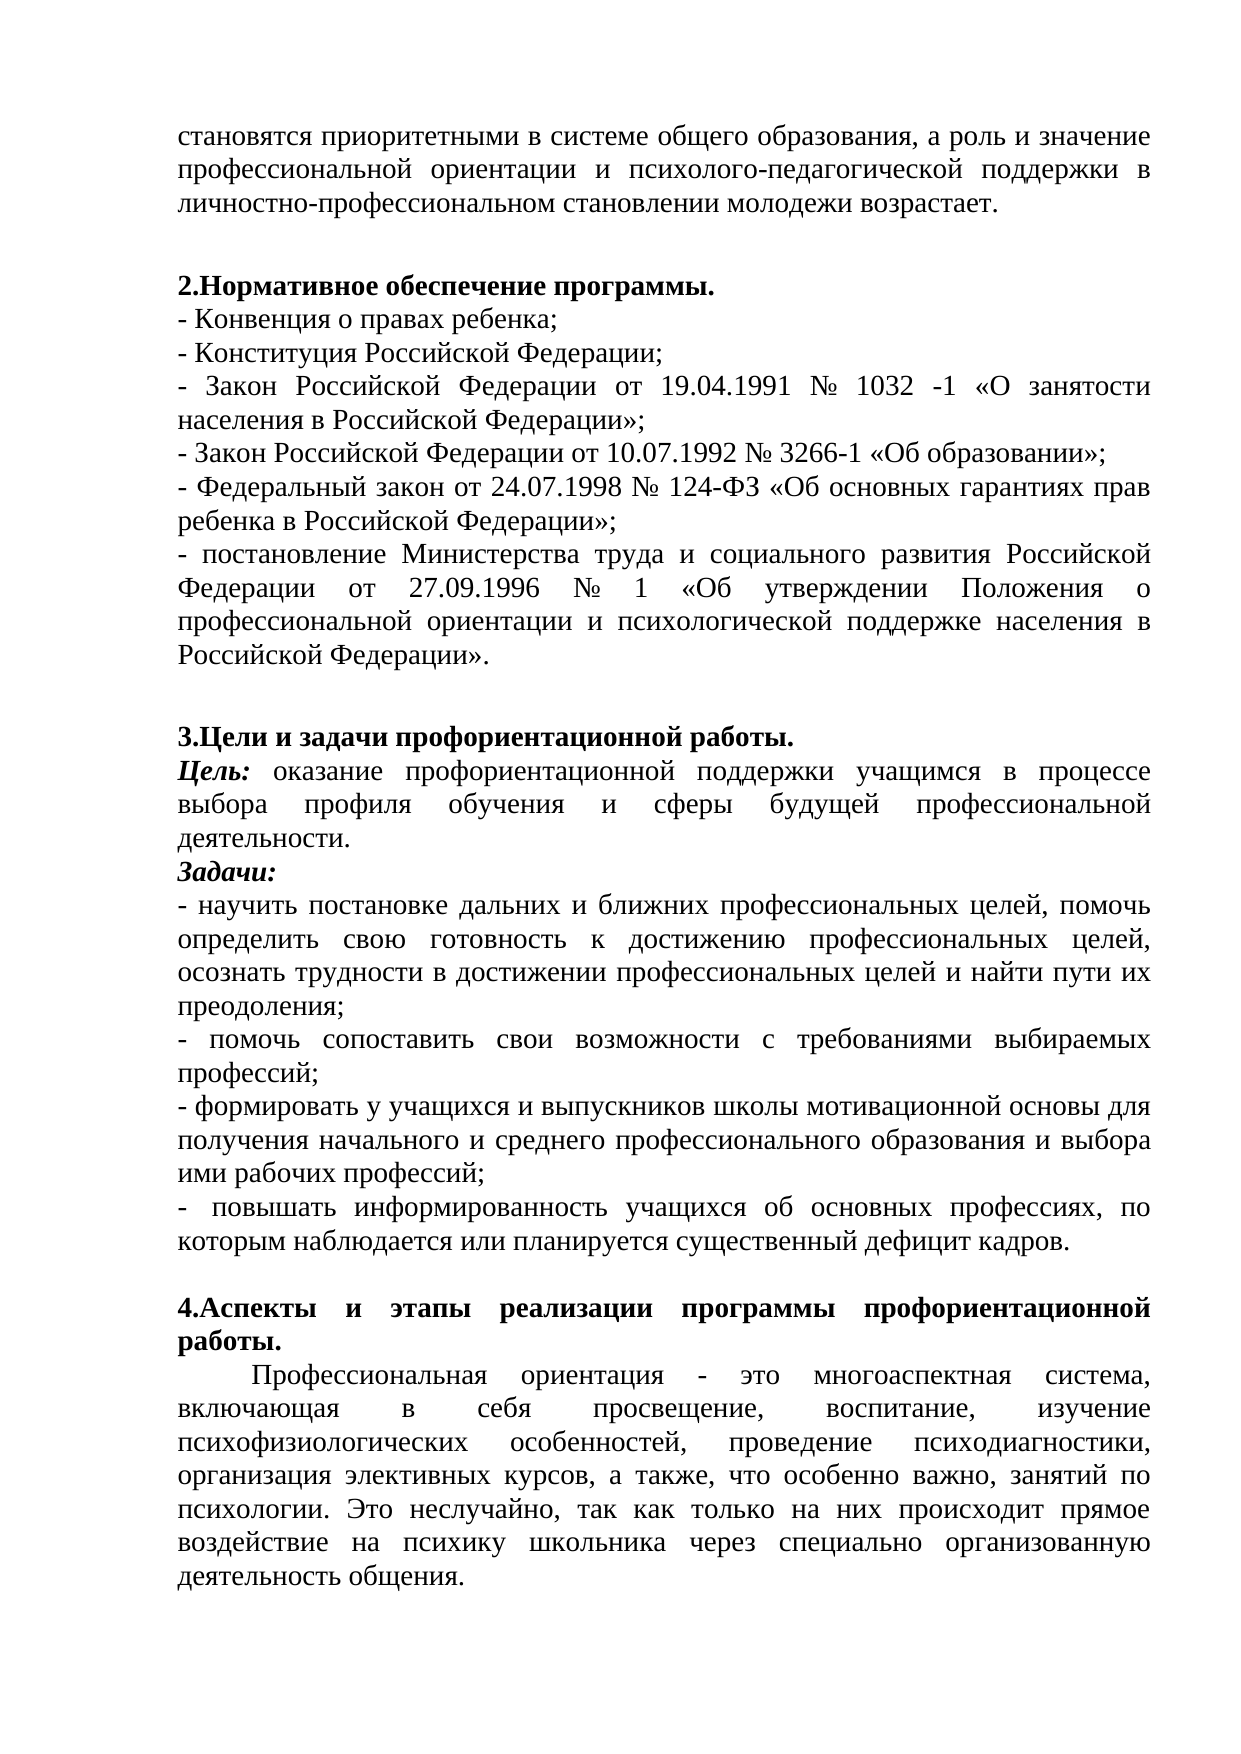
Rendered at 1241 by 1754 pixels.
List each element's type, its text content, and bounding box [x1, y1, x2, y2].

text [177, 118, 1152, 219]
text - Федеральный закон от 24.07.1998 № 124-ФЗ «Об основных гарантиях прав ребенка в Российской Федерации»; [177, 469, 1152, 536]
text 4.Аспекты и этапы реализации программы профориентационной работы. [177, 1290, 1152, 1357]
text Задачи: [177, 854, 1152, 887]
text - Закон Российской Федерации от 10.07.1992 № 3266-1 «Об образовании»; [177, 436, 1152, 469]
text - помочь сопоставить свои возможности с требованиями выбираемых профессий; [177, 1021, 1152, 1088]
text Цель: оказание профориентационной поддержки учащимся в процессе выбора профиля обучения и сферы будущей профессиональной деятельности. [177, 753, 1152, 854]
text Профессиональная ориентация - это многоаспектная система, включающая в себя просвещение, воспитание, изучение психофизиологических особенностей, проведение психодиагностики, организация элективных курсов, а также, что особенно важно, занятий по психологии. Это неслучайно, так как только на них происходит прямое воздействие на психику школьника через специально организованную деятельность общения. [177, 1357, 1152, 1592]
text 2.Нормативное обеспечение программы. [177, 268, 1152, 301]
text - научить постановке дальних и ближних профессиональных целей, помочь определить свою готовность к достижению профессиональных целей, осознать трудности в достижении профессиональных целей и найти пути их преодоления; [177, 887, 1152, 1021]
text - повышать информированность учащихся об основных профессиях, по которым наблюдается или планируется существенный дефицит кадров. [177, 1189, 1152, 1256]
text 3.Цели и задачи профориентационной работы. [177, 719, 1152, 753]
text - формировать у учащихся и выпускников школы мотивационной основы для получения начального и среднего профессионального образования и выбора ими рабочих профессий; [177, 1088, 1152, 1189]
text - Закон Российской Федерации от 19.04.1991 № 1032 -1 «О занятости населения в Российской Федерации»; [177, 368, 1152, 436]
text - Конституция Российской Федерации; [177, 335, 1152, 368]
text - постановление Министерства труда и социального развития Российской Федерации от 27.09.1996 № 1 «Об утверждении Положения о профессиональной ориентации и психологической поддержке населения в Российской Федерации». [177, 536, 1152, 670]
text - Конвенция о правах ребенка; [177, 301, 1152, 335]
